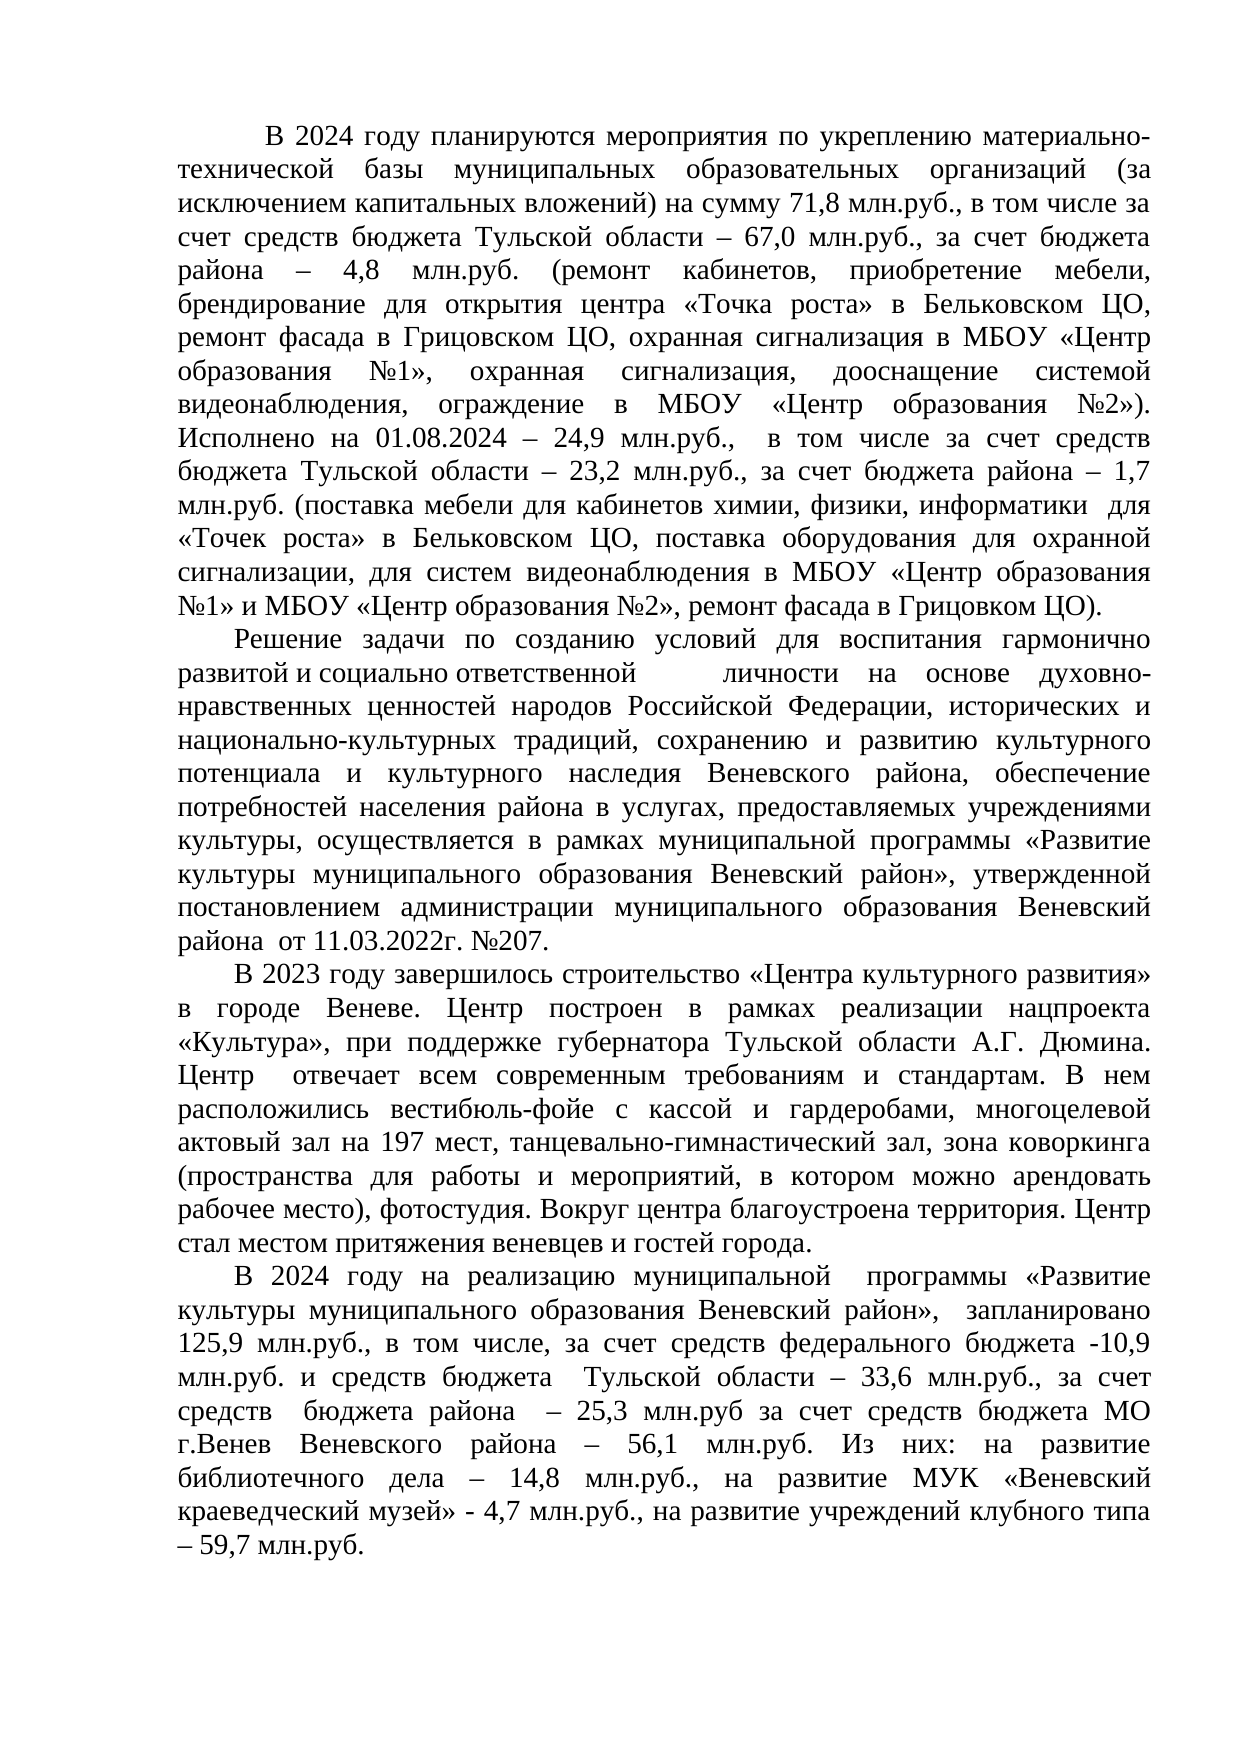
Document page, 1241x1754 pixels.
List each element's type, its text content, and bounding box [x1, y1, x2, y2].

text В 2024 году на реализацию муниципальной программы «Развитие культуры муниципального образования Веневский район», запланировано 125,9 млн.руб., в том числе, за счет средств федерального бюджета -10,9 млн.руб. и средств бюджета Тульской области – 33,6 млн.руб., за счет средств бюджета района – 25,3 млн.руб за счет средств бюджета МО г.Венев Веневского района – 56,1 млн.руб. Из них: на развитие библиотечного дела – 14,8 млн.руб., на развитие МУК «Веневский краеведческий музей» - 4,7 млн.руб., на развитие учреждений клубного типа – 59,7 млн.руб. [177, 1258, 1152, 1560]
text Решение задачи по созданию условий для воспитания гармонично развитой и социально ответственной личности на основе духовно-нравственных ценностей народов Российской Федерации, исторических и национально-культурных традиций, сохранению и развитию культурного потенциала и культурного наследия Веневского района, обеспечение потребностей населения района в услугах, предоставляемых учреждениями культуры, осуществляется в рамках муниципальной программы «Развитие культуры муниципального образования Веневский район», утвержденной постановлением администрации муниципального образования Веневский района от 11.03.2022г. №207. [177, 621, 1152, 957]
text В 2024 году планируются мероприятия по укреплению материально-технической базы муниципальных образовательных организаций (за исключением капитальных вложений) на сумму 71,8 млн.руб., в том числе за счет средств бюджета Тульской области – 67,0 млн.руб., за счет бюджета района – 4,8 млн.руб. (ремонт кабинетов, приобретение мебели, брендирование для открытия центра «Точка роста» в Бельковском ЦО, ремонт фасада в Грицовском ЦО, охранная сигнализация в МБОУ «Центр образования №1», охранная сигнализация, дооснащение системой видеонаблюдения, ограждение в МБОУ «Центр образования №2»). Исполнено на 01.08.2024 – 24,9 млн.руб., в том числе за счет средств бюджета Тульской области – 23,2 млн.руб., за счет бюджета района – 1,7 млн.руб. (поставка мебели для кабинетов химии, физики, информатики для «Точек роста» в Бельковском ЦО, поставка оборудования для охранной сигнализации, для систем видеонаблюдения в МБОУ «Центр образования №1» и МБОУ «Центр образования №2», ремонт фасада в Грицовком ЦО). [177, 118, 1152, 621]
text В 2023 году завершилось строительство «Центра культурного развития» в городе Веневе. Центр построен в рамках реализации нацпроекта «Культура», при поддержке губернатора Тульской области А.Г. Дюмина. Центр отвечает всем современным требованиям и стандартам. В нем расположились вестибюль-фойе с кассой и гардеробами, многоцелевой актовый зал на 197 мест, танцевально-гимнастический зал, зона коворкинга (пространства для работы и мероприятий, в котором можно арендовать рабочее место), фотостудия. Вокруг центра благоустроена территория. Центр стал местом притяжения веневцев и гостей города. [177, 957, 1152, 1258]
